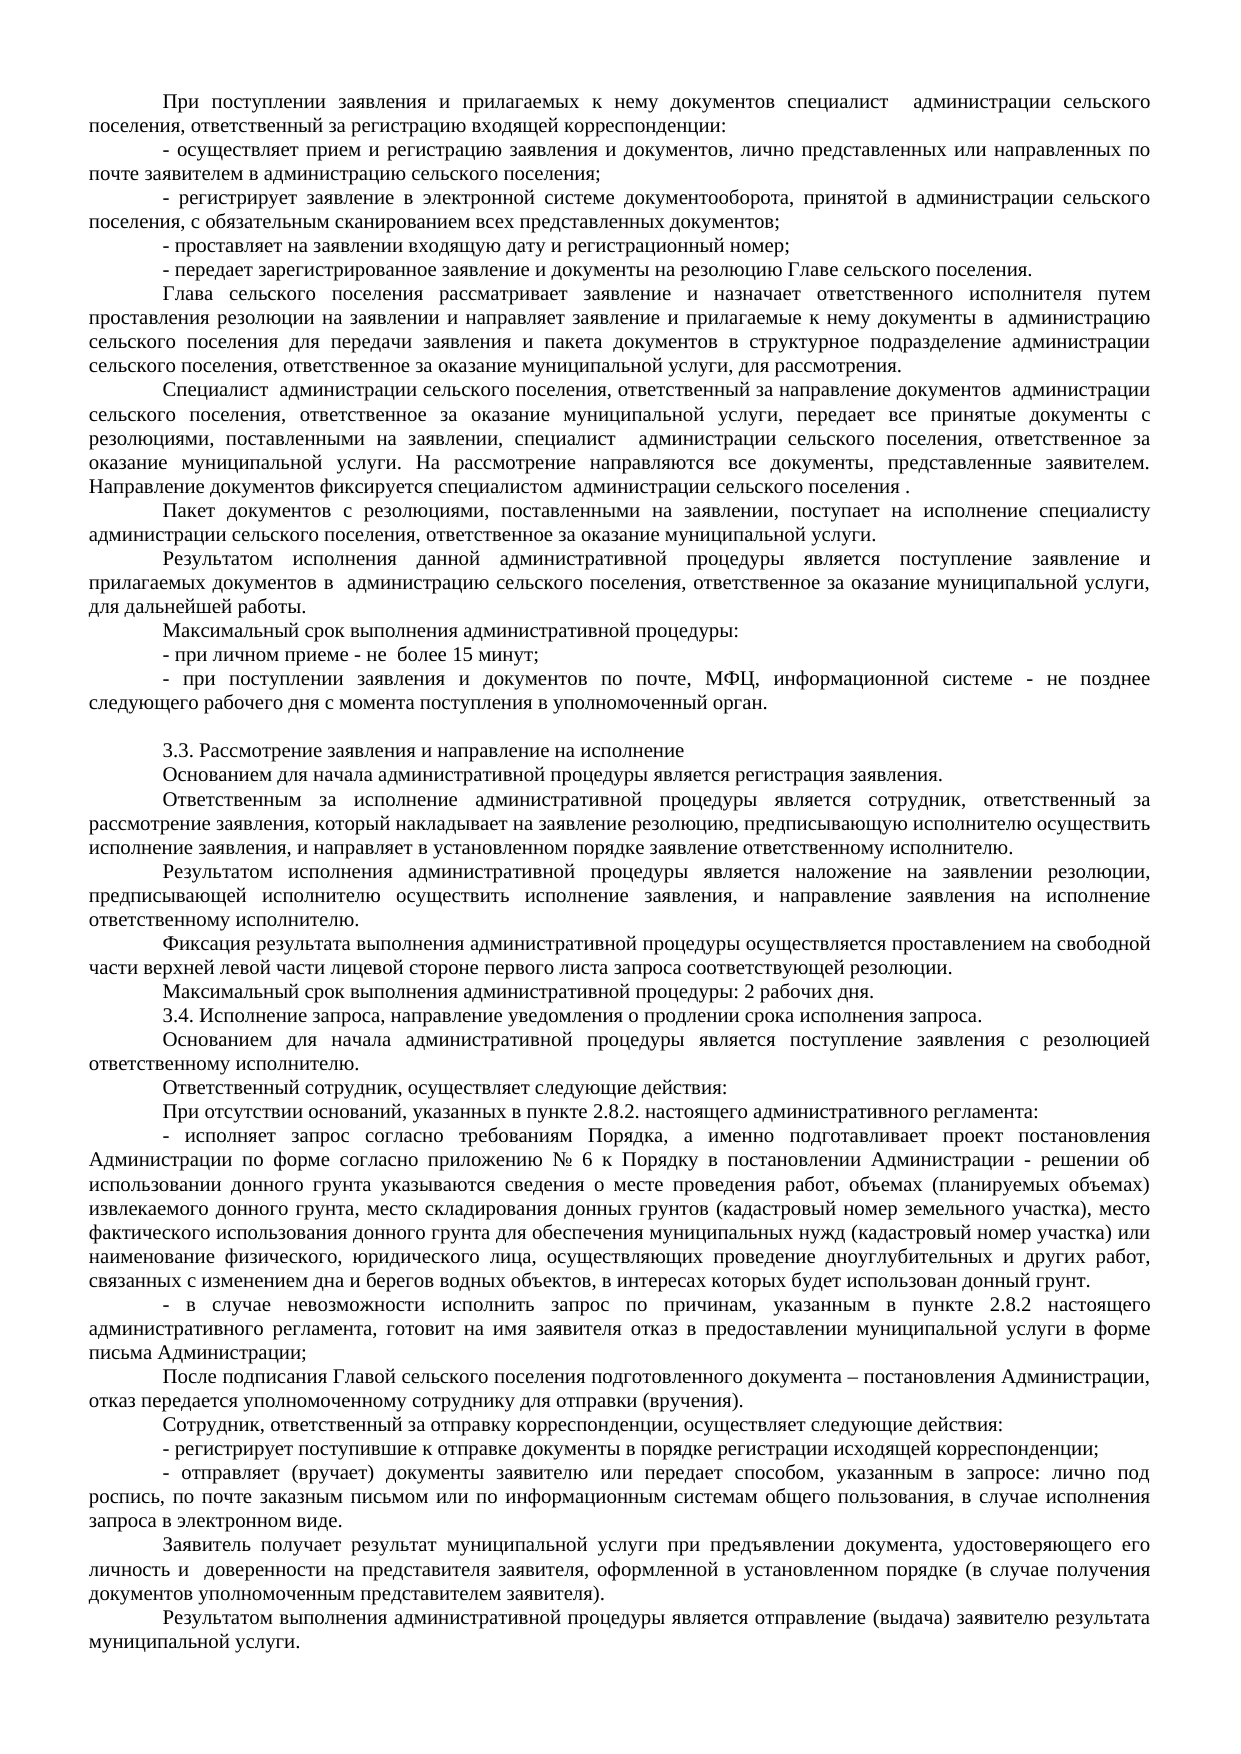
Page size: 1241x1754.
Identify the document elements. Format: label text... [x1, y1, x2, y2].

text Заявитель получает результат муниципальной услуги при предъявлении документа, удостоверяющего его личность и доверенности на представителя заявителя, оформленной в установленном порядке (в случае получения документов уполномоченным представителем заявителя). [89, 1532, 1152, 1604]
text Результатом исполнения данной административной процедуры является поступление заявление и прилагаемых документов в администрацию сельского поселения, ответственное за оказание муниципальной услуги, для дальнейшей работы. [89, 546, 1152, 618]
text - при поступлении заявления и документов по почте, МФЦ, информационной системе - не позднее следующего рабочего дня с момента поступления в уполномоченный орган. [89, 666, 1152, 714]
text - осуществляет прием и регистрацию заявления и документов, лично представленных или направленных по почте заявителем в администрацию сельского поселения; [89, 137, 1152, 185]
text Специалист администрации сельского поселения, ответственный за направление документов администрации сельского поселения, ответственное за оказание муниципальной услуги, передает все принятые документы с резолюциями, поставленными на заявлении, специалист администрации сельского поселения, ответственное за оказание муниципальной услуги. На рассмотрение направляются все документы, представленные заявителем. Направление документов фиксируется специалистом администрации сельского поселения . [89, 377, 1152, 498]
text Максимальный срок выполнения административной процедуры: 2 рабочих дня. [89, 979, 1152, 1003]
text - регистрирует заявление в электронной системе документооборота, принятой в администрации сельского поселения, с обязательным сканированием всех представленных документов; [89, 185, 1152, 233]
text Результатом выполнения административной процедуры является отправление (выдача) заявителю результата муниципальной услуги. [89, 1604, 1152, 1653]
text При отсутствии оснований, указанных в пункте 2.8.2. настоящего административного регламента: [89, 1099, 1152, 1123]
text - отправляет (вручает) документы заявителю или передает способом, указанным в запросе: лично под роспись, по почте заказным письмом или по информационным системам общего пользования, в случае исполнения запроса в электронном виде. [89, 1460, 1152, 1532]
text - проставляет на заявлении входящую дату и регистрационный номер; [89, 233, 1152, 257]
text - в случае невозможности исполнить запрос по причинам, указанным в пункте 2.8.2 настоящего административного регламента, готовит на имя заявителя отказ в предоставлении муниципальной услуги в форме письма Администрации; [89, 1292, 1152, 1364]
text Фиксация результата выполнения административной процедуры осуществляется проставлением на свободной части верхней левой части лицевой стороне первого листа запроса соответствующей резолюции. [89, 931, 1152, 979]
text 3.3. Рассмотрение заявления и направление на исполнение [89, 738, 1152, 762]
text При поступлении заявления и прилагаемых к нему документов специалист администрации сельского поселения, ответственный за регистрацию входящей корреспонденции: [89, 89, 1152, 137]
text Основанием для начала административной процедуры является поступление заявления с резолюцией ответственному исполнителю. [89, 1027, 1152, 1075]
text Максимальный срок выполнения административной процедуры: [89, 618, 1152, 642]
text Результатом исполнения административной процедуры является наложение на заявлении резолюции, предписывающей исполнителю осуществить исполнение заявления, и направление заявления на исполнение ответственному исполнителю. [89, 859, 1152, 931]
text После подписания Главой сельского поселения подготовленного документа – постановления Администрации, отказ передается уполномоченному сотруднику для отправки (вручения). [89, 1364, 1152, 1412]
text - исполняет запрос согласно требованиям Порядка, а именно подготавливает проект постановления Администрации по форме согласно приложению № 6 к Порядку в постановлении Администрации - решении об использовании донного грунта указываются сведения о месте проведения работ, объемах (планируемых объемах) извлекаемого донного грунта, место складирования донных грунтов (кадастровый номер земельного участка), место фактического использования донного грунта для обеспечения муниципальных нужд (кадастровый номер участка) или наименование физического, юридического лица, осуществляющих проведение дноуглубительных и других работ, связанных с изменением дна и берегов водных объектов, в интересах которых будет использован донный грунт. [89, 1123, 1152, 1292]
text 3.4. Исполнение запроса, направление уведомления о продлении срока исполнения запроса. [89, 1003, 1152, 1027]
text Ответственным за исполнение административной процедуры является сотрудник, ответственный за рассмотрение заявления, который накладывает на заявление резолюцию, предписывающую исполнителю осуществить исполнение заявления, и направляет в установленном порядке заявление ответственному исполнителю. [89, 786, 1152, 859]
text - передает зарегистрированное заявление и документы на резолюцию Главе сельского поселения. [89, 257, 1152, 281]
text - регистрирует поступившие к отправке документы в порядке регистрации исходящей корреспонденции; [89, 1436, 1152, 1460]
text - при личном приеме - не более 15 минут; [89, 642, 1152, 666]
text Ответственный сотрудник, осуществляет следующие действия: [89, 1075, 1152, 1099]
text Пакет документов с резолюциями, поставленными на заявлении, поступает на исполнение специалисту администрации сельского поселения, ответственное за оказание муниципальной услуги. [89, 498, 1152, 546]
text Основанием для начала административной процедуры является регистрация заявления. [89, 762, 1152, 786]
text Глава сельского поселения рассматривает заявление и назначает ответственного исполнителя путем проставления резолюции на заявлении и направляет заявление и прилагаемые к нему документы в администрацию сельского поселения для передачи заявления и пакета документов в структурное подразделение администрации сельского поселения, ответственное за оказание муниципальной услуги, для рассмотрения. [89, 281, 1152, 377]
text Сотрудник, ответственный за отправку корреспонденции, осуществляет следующие действия: [89, 1412, 1152, 1436]
